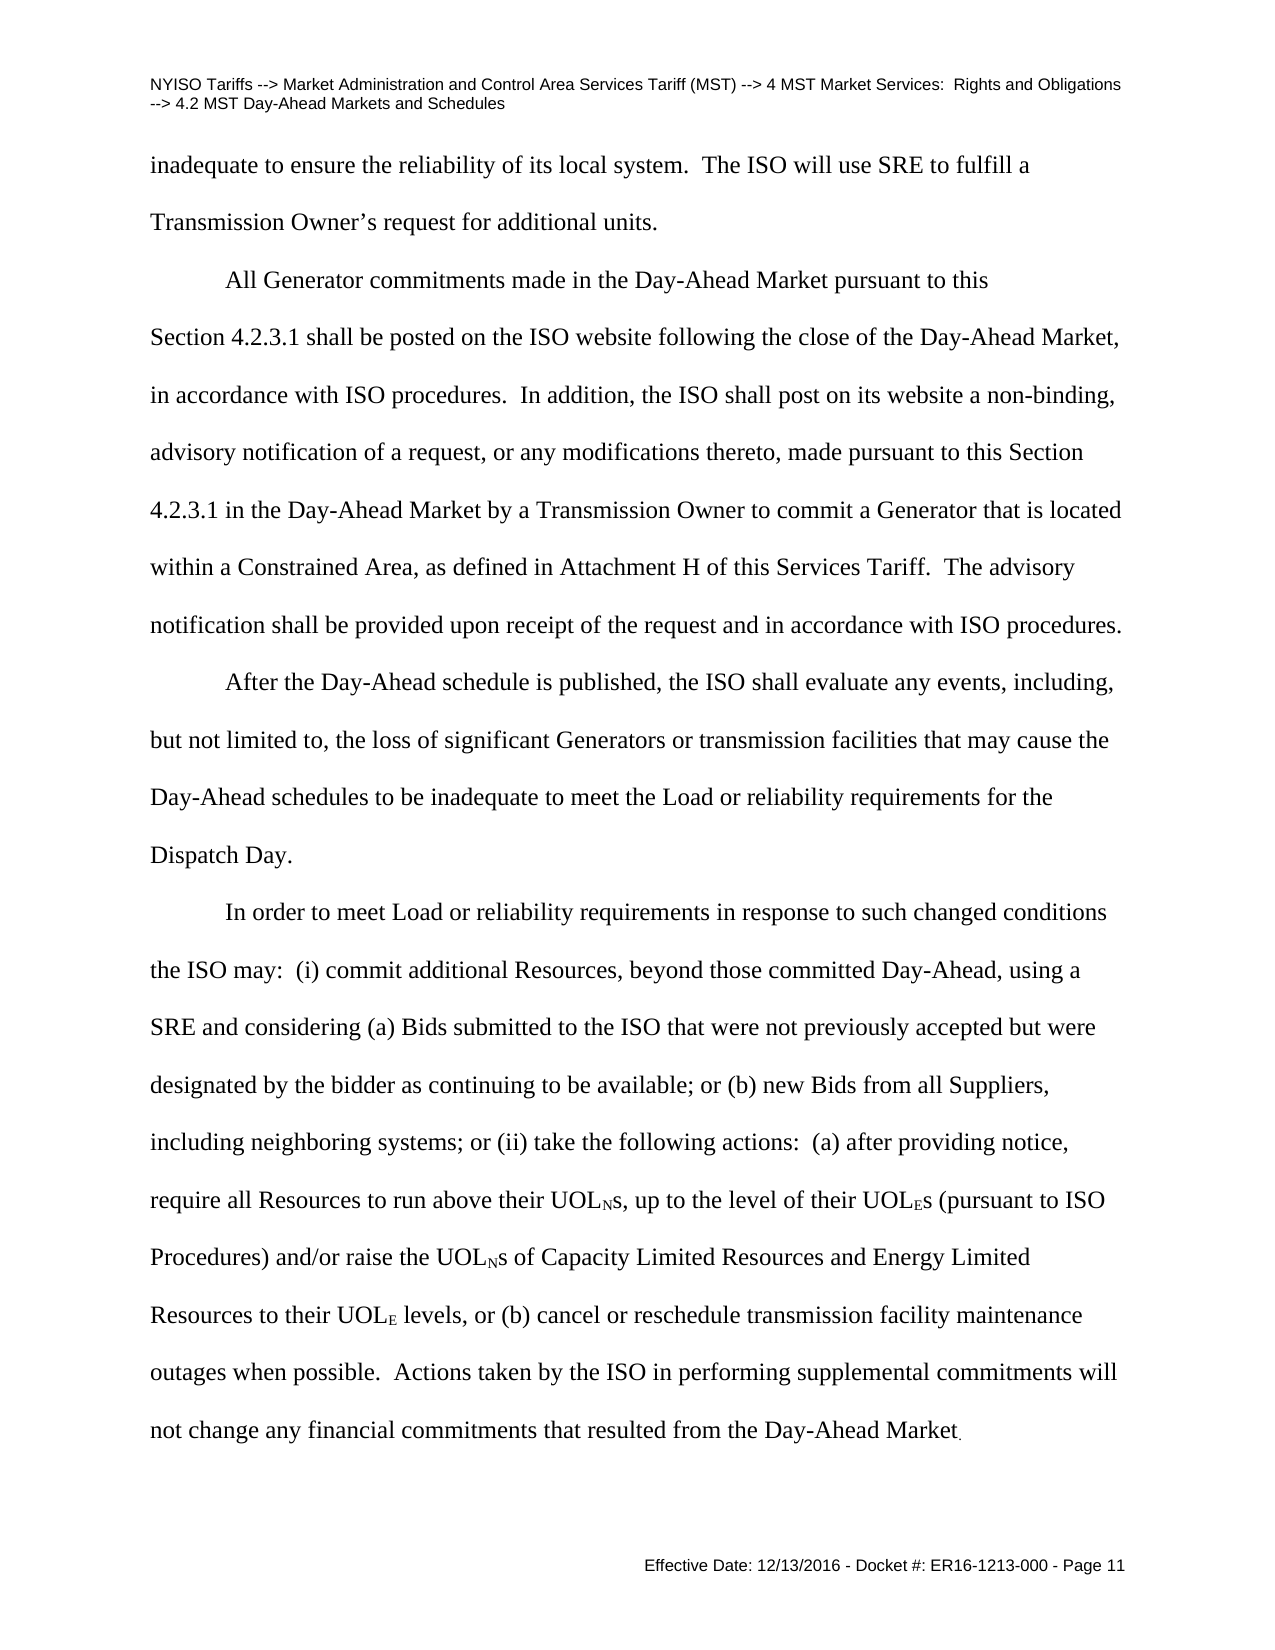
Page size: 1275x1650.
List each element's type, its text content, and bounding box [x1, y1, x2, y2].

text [150, 150, 1125, 236]
text All Generator commitments made in the Day-Ahead Market pursuant to this Section 4.2.3.1 shall be posted on the ISO website following the close of the Day-Ahead Market, in accordance with ISO procedures. In addition, the ISO shall post on its website a non-binding, advisory notification of a request, or any modifications thereto, made pursuant to this Section 4.2.3.1 in the Day-Ahead Market by a Transmission Owner to commit a Generator that is located within a Constrained Area, as defined in Attachment H of this Services Tariff. The advisory notification shall be provided upon receipt of the request and in accordance with ISO procedures. [150, 265, 1125, 639]
text In order to meet Load or reliability requirements in response to such changed conditions the ISO may: (i) commit additional Resources, beyond those committed Day-Ahead, using a SRE and considering (a) Bids submitted to the ISO that were not previously accepted but were designated by the bidder as continuing to be available; or (b) new Bids from all Suppliers, including neighboring systems; or (ii) take the following actions: (a) after providing notice, require all Resources to run above their UOLNs, up to the level of their UOLEs (pursuant to ISO Procedures) and/or raise the UOLNs of Capacity Limited Resources and Energy Limited Resources to their UOLE levels, or (b) cancel or reschedule transmission facility maintenance outages when possible. Actions taken by the ISO in performing supplemental commitments will not change any financial commitments that resulted from the Day-Ahead Market. [150, 897, 1125, 1444]
text After the Day-Ahead schedule is published, the ISO shall evaluate any events, including, but not limited to, the loss of significant Generators or transmission facilities that may cause the Day-Ahead schedules to be inadequate to meet the Load or reliability requirements for the Dispatch Day. [150, 667, 1125, 869]
